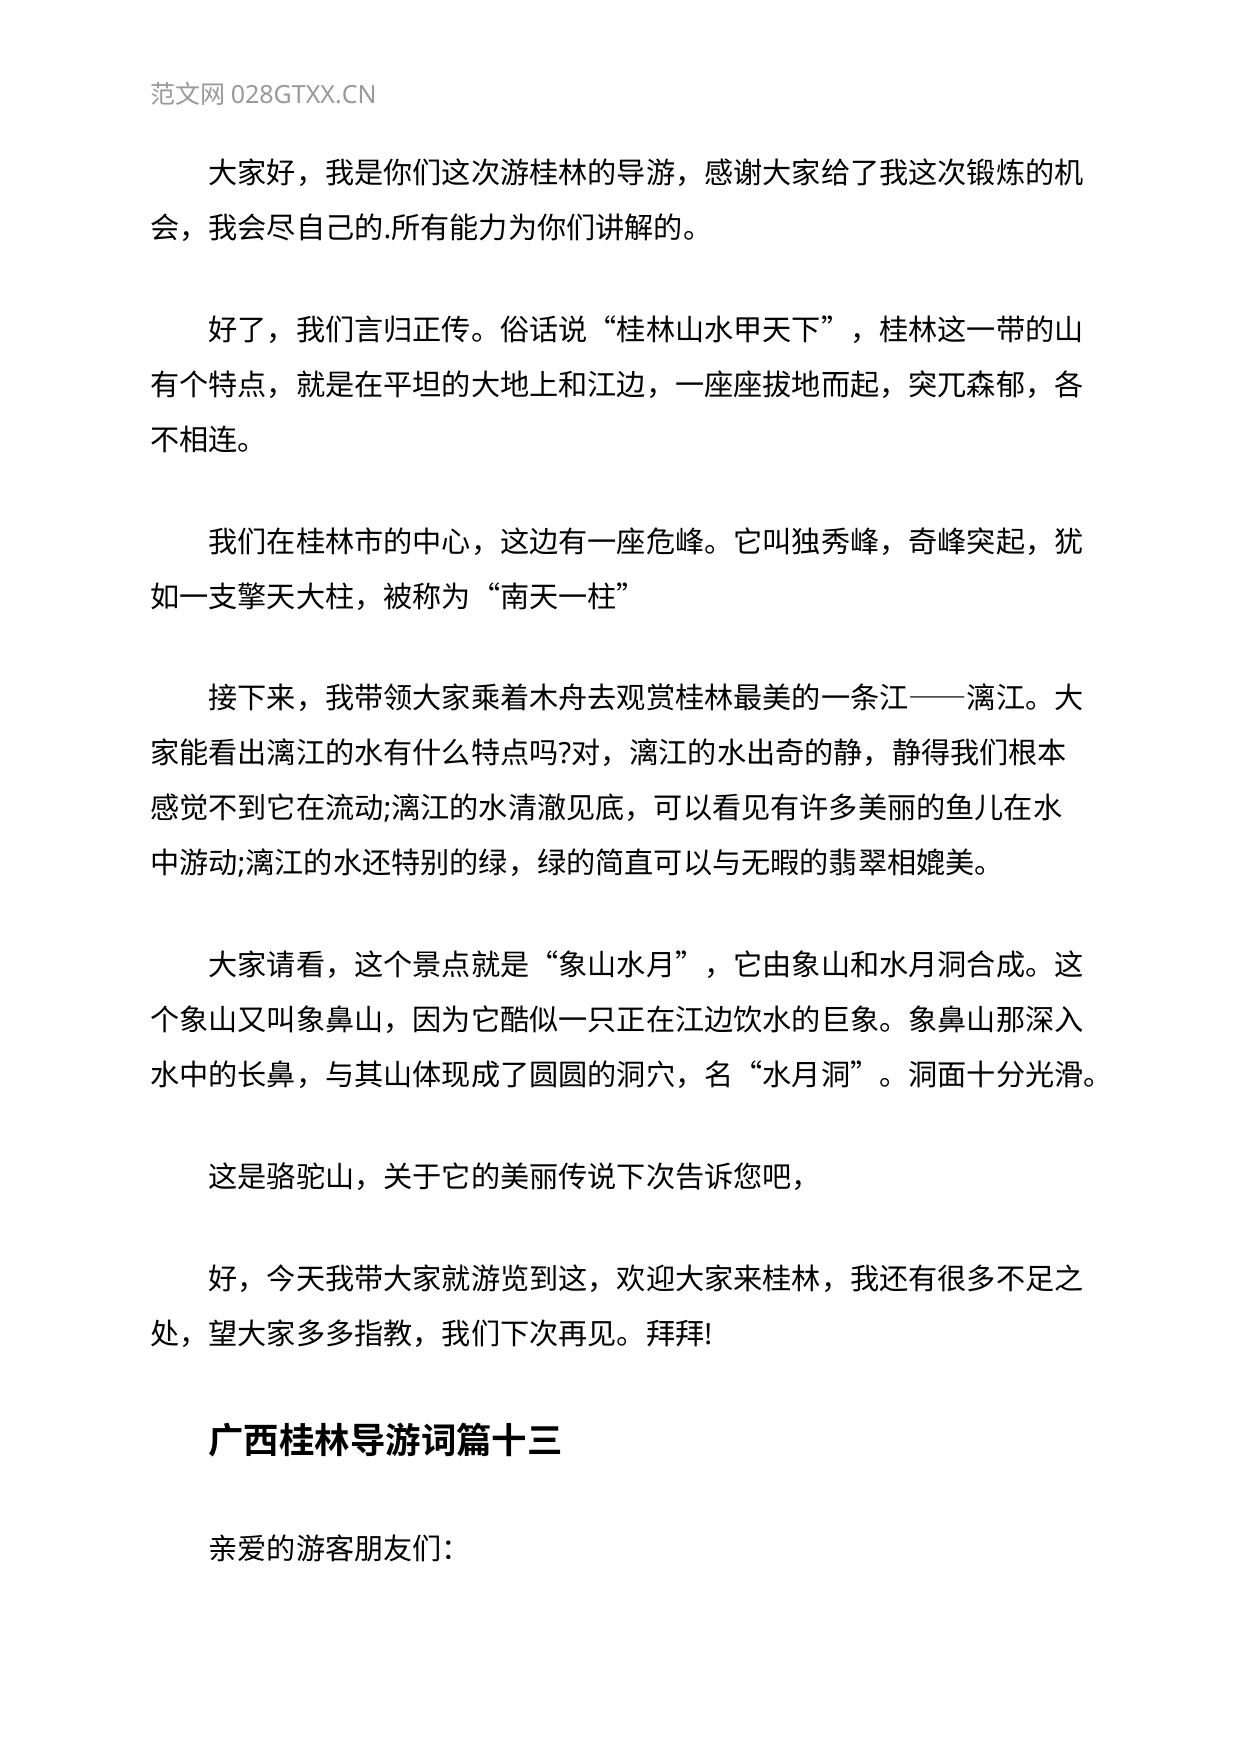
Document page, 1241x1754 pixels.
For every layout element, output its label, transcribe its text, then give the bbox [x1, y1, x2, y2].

text 我们在桂林市的中心，这边有一座危峰。它叫独秀峰，奇峰突起，犹如一支擎天大柱，被称为“南天一柱” [150, 518, 1090, 616]
text 广西桂林导游词篇十三 [150, 1412, 1090, 1463]
text 大家好，我是你们这次游桂林的导游，感谢大家给了我这次锻炼的机会，我会尽自己的.所有能力为你们讲解的。 [150, 150, 1090, 247]
text 大家请看，这个景点就是“象山水月”，它由象山和水月洞合成。这个象山又叫象鼻山，因为它酷似一只正在江边饮水的巨象。象鼻山那深入水中的长鼻，与其山体现成了圆圆的洞穴，名“水月洞”。洞面十分光滑。 [150, 942, 1090, 1094]
text 好，今天我带大家就游览到这，欢迎大家来桂林，我还有很多不足之处，望大家多多指教，我们下次再见。拜拜! [150, 1255, 1090, 1353]
text 接下来，我带领大家乘着木舟去观赏桂林最美的一条江——漓江。大家能看出漓江的水有什么特点吗?对，漓江的水出奇的静，静得我们根本感觉不到它在流动;漓江的水清澈见底，可以看见有许多美丽的鱼儿在水中游动;漓江的水还特别的绿，绿的简直可以与无暇的翡翠相媲美。 [150, 675, 1090, 882]
text 这是骆驼山，关于它的美丽传说下次告诉您吧， [150, 1153, 1090, 1196]
text 亲爱的游客朋友们： [150, 1526, 1090, 1568]
text 好了，我们言归正传。俗话说“桂林山水甲天下”，桂林这一带的山有个特点，就是在平坦的大地上和江边，一座座拔地而起，突兀森郁，各不相连。 [150, 307, 1090, 459]
